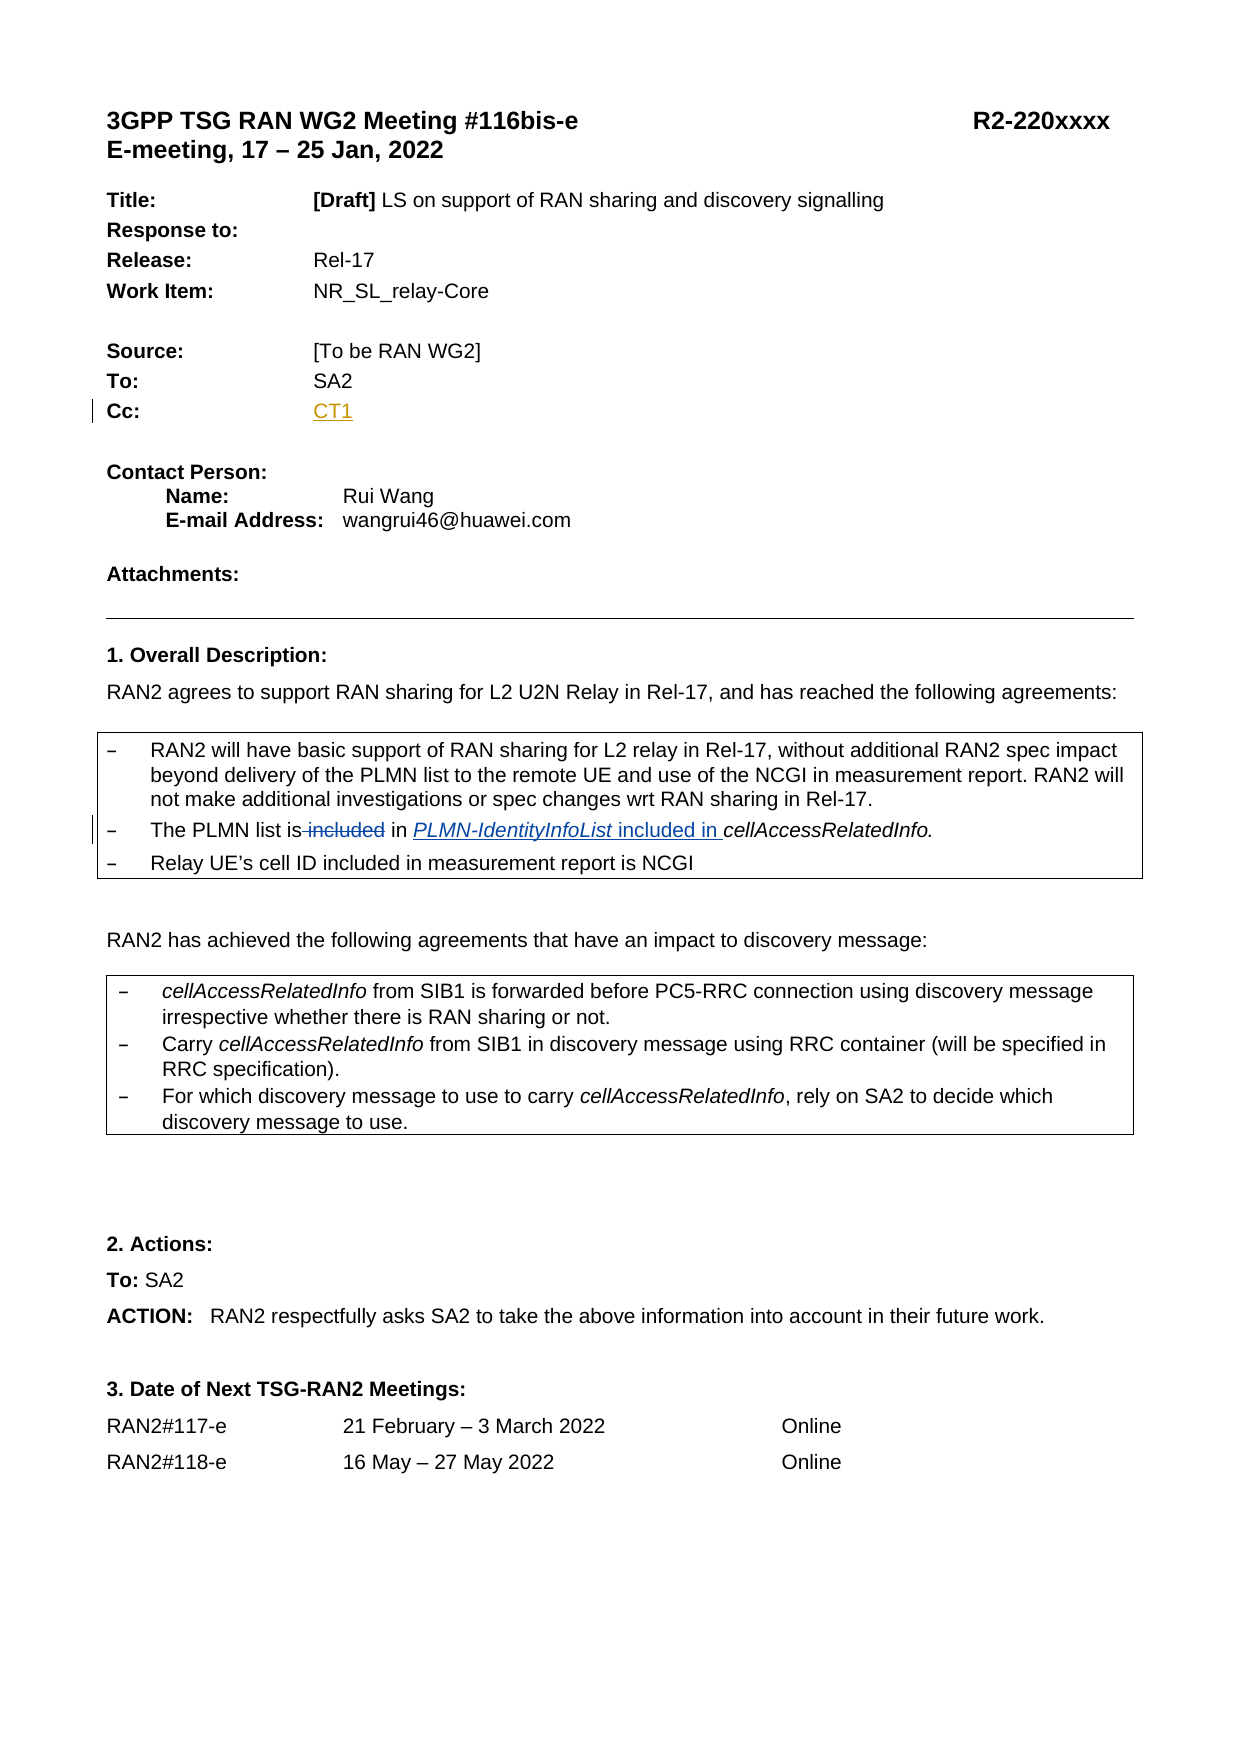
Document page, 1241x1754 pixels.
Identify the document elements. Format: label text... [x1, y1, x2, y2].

text 3. Date of Next TSG-RAN2 Meetings: [106, 1377, 1134, 1401]
subtitle Name: Rui Wang [165, 484, 1134, 508]
text E-meeting, 17 – 25 Jan, 2022 [106, 135, 1134, 164]
text RAN2#118-e 16 May – 27 May 2022 Online [106, 1450, 1134, 1474]
text 3GPP TSG RAN WG2 Meeting #116bis-e R2-220xxxx [106, 106, 1134, 135]
text To: SA2 [106, 1268, 1134, 1292]
table_header cellAccessRelatedInfo from SIB1 is forwarded before PC5-RRC connection using discovery message irrespective whether there is RAN sharing or not. Carry cellAccessRelatedInfo from SIB1 in discovery message using RRC container (will be specified in RRC specification). For which discovery message to use to carry cellAccessRelatedInfo, rely on SA2 to decide which discovery message to use. [107, 976, 1133, 1133]
subtitle E-mail Address: wangrui46@huawei.com [165, 508, 1134, 532]
text Attachments: [106, 562, 1134, 586]
text RAN2#117-e 21 February – 3 March 2022 Online [106, 1414, 1134, 1438]
list Relay UE’s cell ID included in measurement report is NCGI [98, 845, 1142, 878]
text RAN2 agrees to support RAN sharing for L2 U2N Relay in Rel-17, and has reached the following agreements: [106, 679, 1134, 703]
text 1. Overall Description: [106, 643, 1134, 667]
list The PLMN list is in cellAccessRelatedInfo. [98, 812, 1142, 844]
text Source: [To be RAN WG2] [106, 339, 1134, 363]
list RAN2 will have basic support of RAN sharing for L2 relay in Rel-17, without additional RAN2 spec impact beyond delivery of the PLMN list to the remote UE and use of the NCGI in measurement report. RAN2 will not make additional investigations or spec changes wrt RAN sharing in Rel-17. [98, 733, 1142, 811]
text RAN2 has achieved the following agreements that have an impact to discovery message: [106, 927, 1134, 951]
text 2. Actions: [106, 1231, 1134, 1255]
text Cc: [106, 399, 1134, 423]
text Response to: [106, 218, 1134, 242]
text Contact Person: [106, 460, 1134, 484]
text ACTION: RAN2 respectfully asks SA2 to take the above information into account in their future work. [106, 1304, 1134, 1328]
text To: SA2 [106, 369, 1134, 393]
text Title: [Draft] LS on support of RAN sharing and discovery signalling [106, 188, 1134, 212]
text Work Item: NR_SL_relay-Core [106, 278, 1134, 302]
text Release: Rel-17 [106, 248, 1134, 272]
